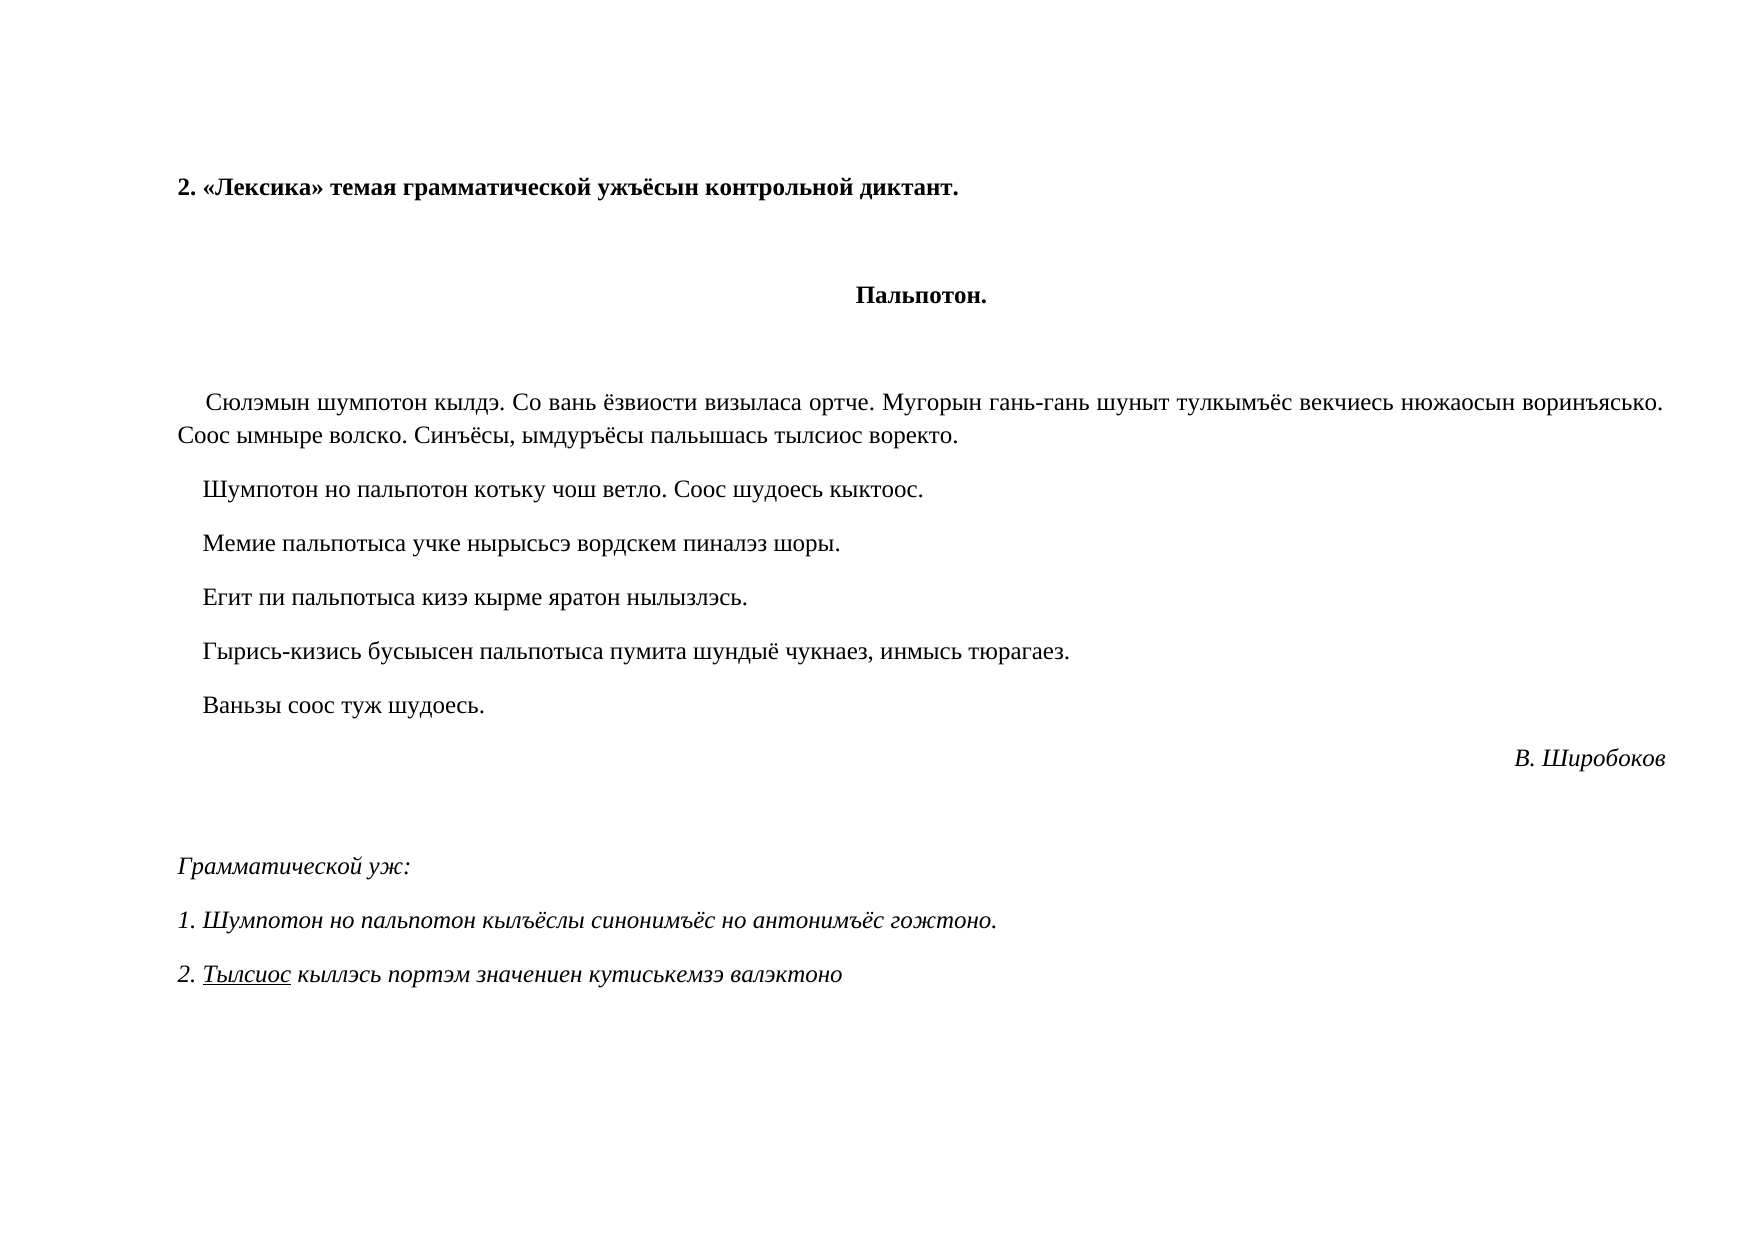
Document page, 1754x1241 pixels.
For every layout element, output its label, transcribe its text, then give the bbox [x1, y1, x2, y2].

text В. Широбоков [177, 743, 1665, 772]
text 1. Шумпотон но пальпотон кылъёслы синонимъёс но антонимъёс гожтоно. [177, 905, 1665, 934]
text Ваньзы соос туж шудоесь. [177, 690, 1665, 718]
text Шумпотон но пальпотон котьку чош ветло. Соос шудоесь кыктоос. [177, 474, 1665, 503]
text Гырись-кизись бусыысен пальпотыса пумита шундыё чукнаез, инмысь тюрагаез. [177, 636, 1665, 664]
text 2. «Лексика» темая грамматической ужъёсын контрольной диктант. [177, 172, 1665, 201]
text Егит пи пальпотыса кизэ кырме яратон нылызлэсь. [177, 582, 1665, 611]
text 2. Тылсиос кыллэсь портэм значениен кутиськемзэ валэктоно [177, 959, 1665, 988]
text Пальпотон. [177, 280, 1665, 308]
text Сюлэмын шумпотон кылдэ. Со вань ёзвиости визыласа ортче. Мугорын гань-гань шуныт тулкымъёс векчиесь нюжаосын воринъясько. Соос ымныре волско. Синъёсы, ымдуръёсы пальышась тылсиос воректо. [177, 387, 1665, 449]
text Мемие пальпотыса учке нырысьсэ вордскем пиналэз шоры. [177, 528, 1665, 557]
text Грамматической уж: [177, 851, 1665, 880]
